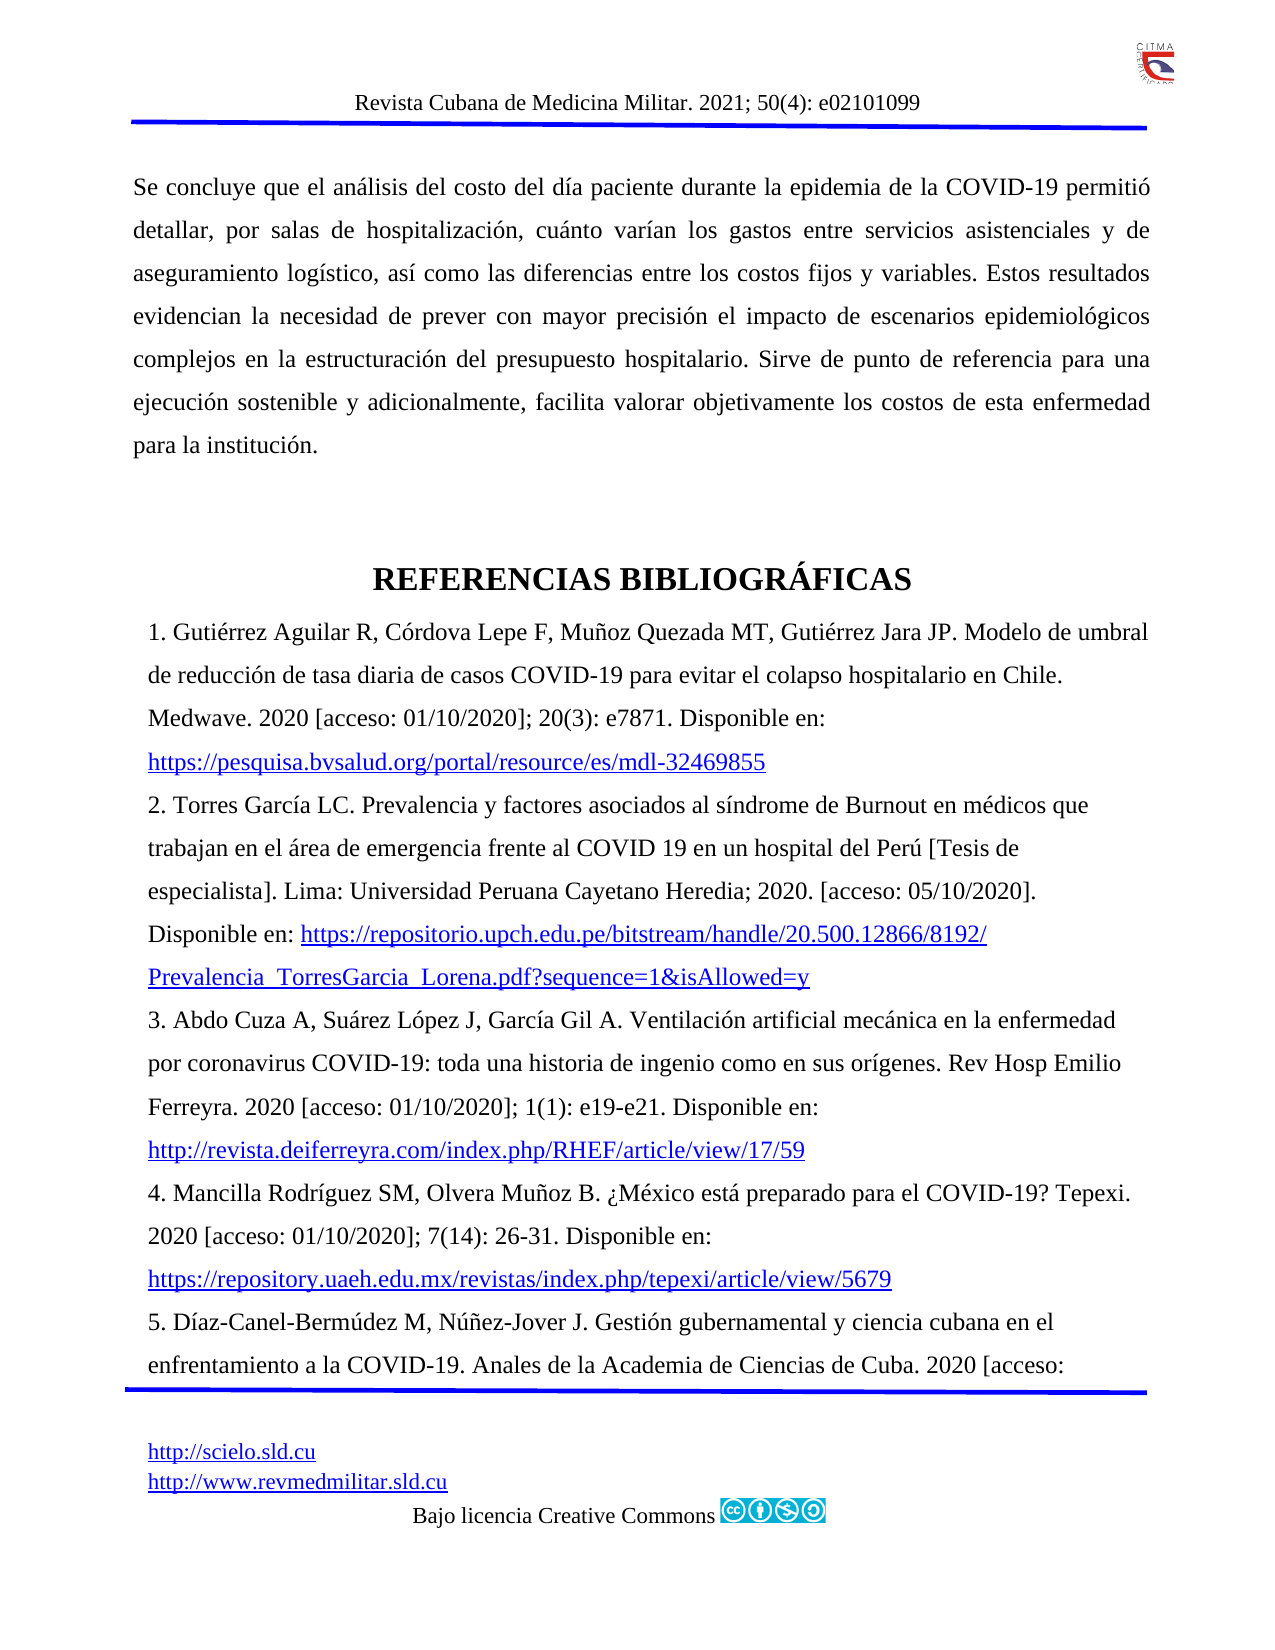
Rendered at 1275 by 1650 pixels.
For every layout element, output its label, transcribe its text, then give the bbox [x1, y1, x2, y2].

text Se concluye que el análisis del costo del día paciente durante la epidemia de la COVID-19 permitió detallar, por salas de hospitalización, cuánto varían los gastos entre servicios asistenciales y de aseguramiento logístico, así como las diferencias entre los costos fijos y variables. Estos resultados evidencian la necesidad de prever con mayor precisión el impacto de escenarios epidemiológicos complejos en la estructuración del presupuesto hospitalario. Sirve de punto de referencia para una ejecución sostenible y adicionalmente, facilita valorar objetivamente los costos de esta enfermedad para la institución. [133, 172, 1152, 459]
picture [1136, 43, 1175, 84]
text REFERENCIAS BIBLIOGRÁFICAS [133, 560, 1152, 598]
text 2. Torres García LC. Prevalencia y factores asociados al síndrome de Burnout en médicos que trabajan en el área de emergencia frente al COVID 19 en un hospital del Perú [Tesis de especialista]. Lima: Universidad Peruana Cayetano Heredia; 2020. [acceso: 05/10/2020]. Disponible en: https://repositorio.upch.edu.pe/bitstream/handle/20.500.12866/8192/Prevalencia_TorresGarcia_Lorena.pdf?sequence=1&isAllowed=y [148, 790, 1152, 991]
picture [720, 1498, 826, 1523]
text 4. Mancilla Rodríguez SM, Olvera Muñoz B. ¿México está preparado para el COVID-19? Tepexi. 2020 [acceso: 01/10/2020]; 7(14): 26-31. Disponible en: https://repository.uaeh.edu.mx/revistas/index.php/tepexi/article/view/5679 [148, 1178, 1152, 1293]
text 1. Gutiérrez Aguilar R, Córdova Lepe F, Muñoz Quezada MT, Gutiérrez Jara JP. Modelo de umbral de reducción de tasa diaria de casos COVID-19 para evitar el colapso hospitalario en Chile. Medwave. 2020 [acceso: 01/10/2020]; 20(3): e7871. Disponible en: https://pesquisa.bvsalud.org/portal/resource/es/mdl-32469855 [148, 617, 1152, 775]
text 3. Abdo Cuza A, Suárez López J, García Gil A. Ventilación artificial mecánica en la enfermedad por coronavirus COVID-19: toda una historia de ingenio como en sus orígenes. Rev Hosp Emilio Ferreyra. 2020 [acceso: 01/10/2020]; 1(1): e19-e21. Disponible en: http://revista.deiferreyra.com/index.php/RHEF/article/view/17/59 [148, 1005, 1152, 1163]
